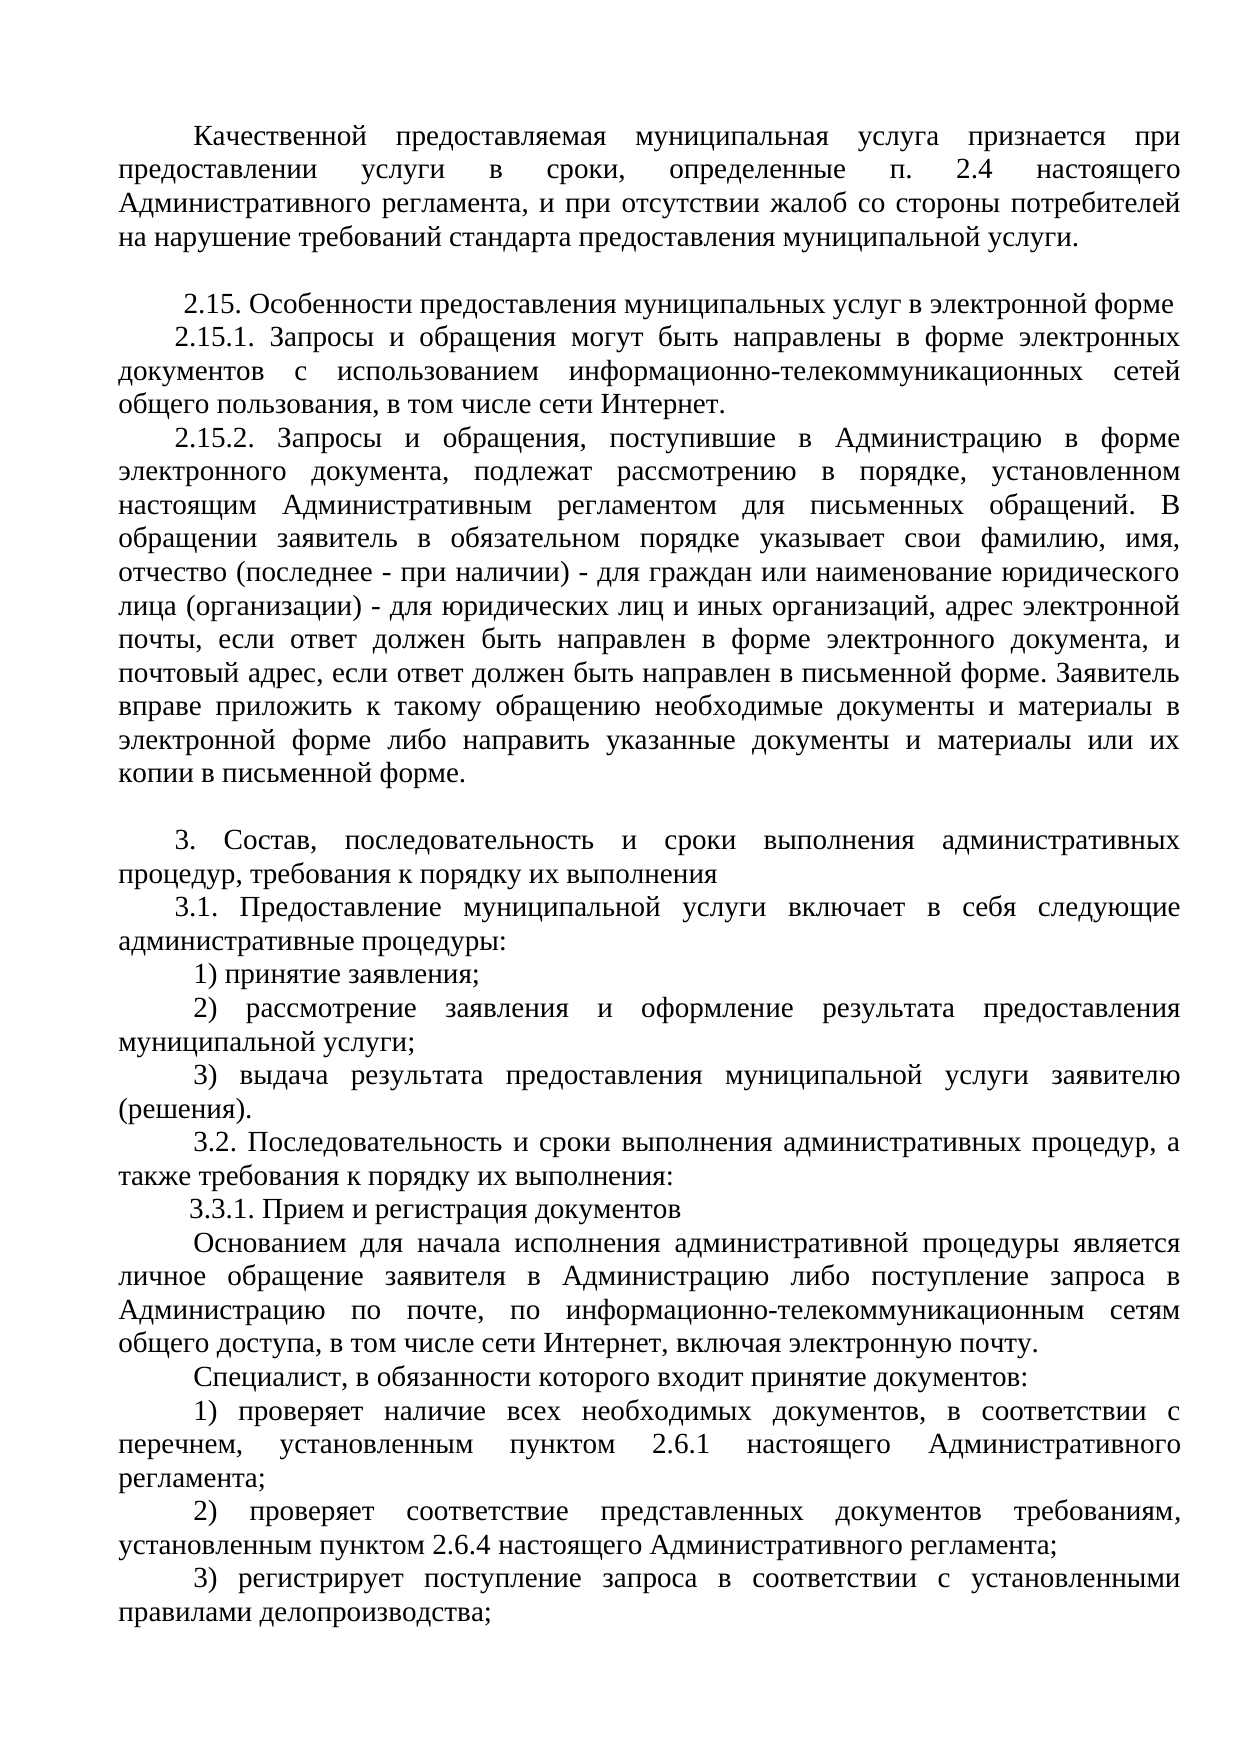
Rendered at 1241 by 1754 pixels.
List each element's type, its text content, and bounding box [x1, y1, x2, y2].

text 2.15.2. Запросы и обращения, поступившие в Администрацию в форме электронного документа, подлежат рассмотрению в порядке, установленном настоящим Административным регламентом для письменных обращений. В обращении заявитель в обязательном порядке указывает свои фамилию, имя, отчество (последнее - при наличии) - для граждан или наименование юридического лица (организации) - для юридических лиц и иных организаций, адрес электронной почты, если ответ должен быть направлен в форме электронного документа, и почтовый адрес, если ответ должен быть направлен в письменной форме. Заявитель вправе приложить к такому обращению необходимые документы и материалы в электронной форме либо направить указанные документы и материалы или их копии в письменной форме. [118, 420, 1181, 789]
text Основанием для начала исполнения административной процедуры является личное обращение заявителя в Администрацию либо поступление запроса в Администрацию по почте, по информационно-телекоммуникационным сетям общего доступа, в том числе сети Интернет, включая электронную почту. [118, 1225, 1181, 1359]
text 3.3.1. Прием и регистрация документов [118, 1191, 1181, 1225]
text 2) рассмотрение заявления и оформление результата предоставления муниципальной услуги; [118, 990, 1181, 1057]
text 2) проверяет соответствие представленных документов требованиям, установленным пунктом 2.6.4 настоящего Административного регламента; [118, 1493, 1181, 1560]
text 3) регистрирует поступление запроса в соответствии с установленными правилами делопроизводства; [118, 1560, 1181, 1627]
text 2.15.1. Запросы и обращения могут быть направлены в форме электронных документов с использованием информационно-телекоммуникационных сетей общего пользования, в том числе сети Интернет. [118, 319, 1181, 420]
text 3.1. Предоставление муниципальной услуги включает в себя следующие административные процедуры: [118, 889, 1181, 957]
text 3. Состав, последовательность и сроки выполнения административных процедур, требования к порядку их выполнения [118, 822, 1181, 889]
text Специалист, в обязанности которого входит принятие документов: [118, 1359, 1181, 1393]
text 1) принятие заявления; [118, 957, 1181, 990]
text 2.15. Особенности предоставления муниципальных услуг в электронной форме [118, 286, 1181, 319]
text 3.2. Последовательность и сроки выполнения административных процедур, а также требования к порядку их выполнения: [118, 1124, 1181, 1191]
text 1) проверяет наличие всех необходимых документов, в соответствии с перечнем, установленным пунктом 2.6.1 настоящего Административного регламента; [118, 1393, 1181, 1493]
text 3) выдача результата предоставления муниципальной услуги заявителю (решения). [118, 1057, 1181, 1124]
text Качественной предоставляемая муниципальная услуга признается при предоставлении услуги в сроки, определенные п. 2.4 настоящего Административного регламента, и при отсутствии жалоб со стороны потребителей на нарушение требований стандарта предоставления муниципальной услуги. [118, 118, 1181, 252]
